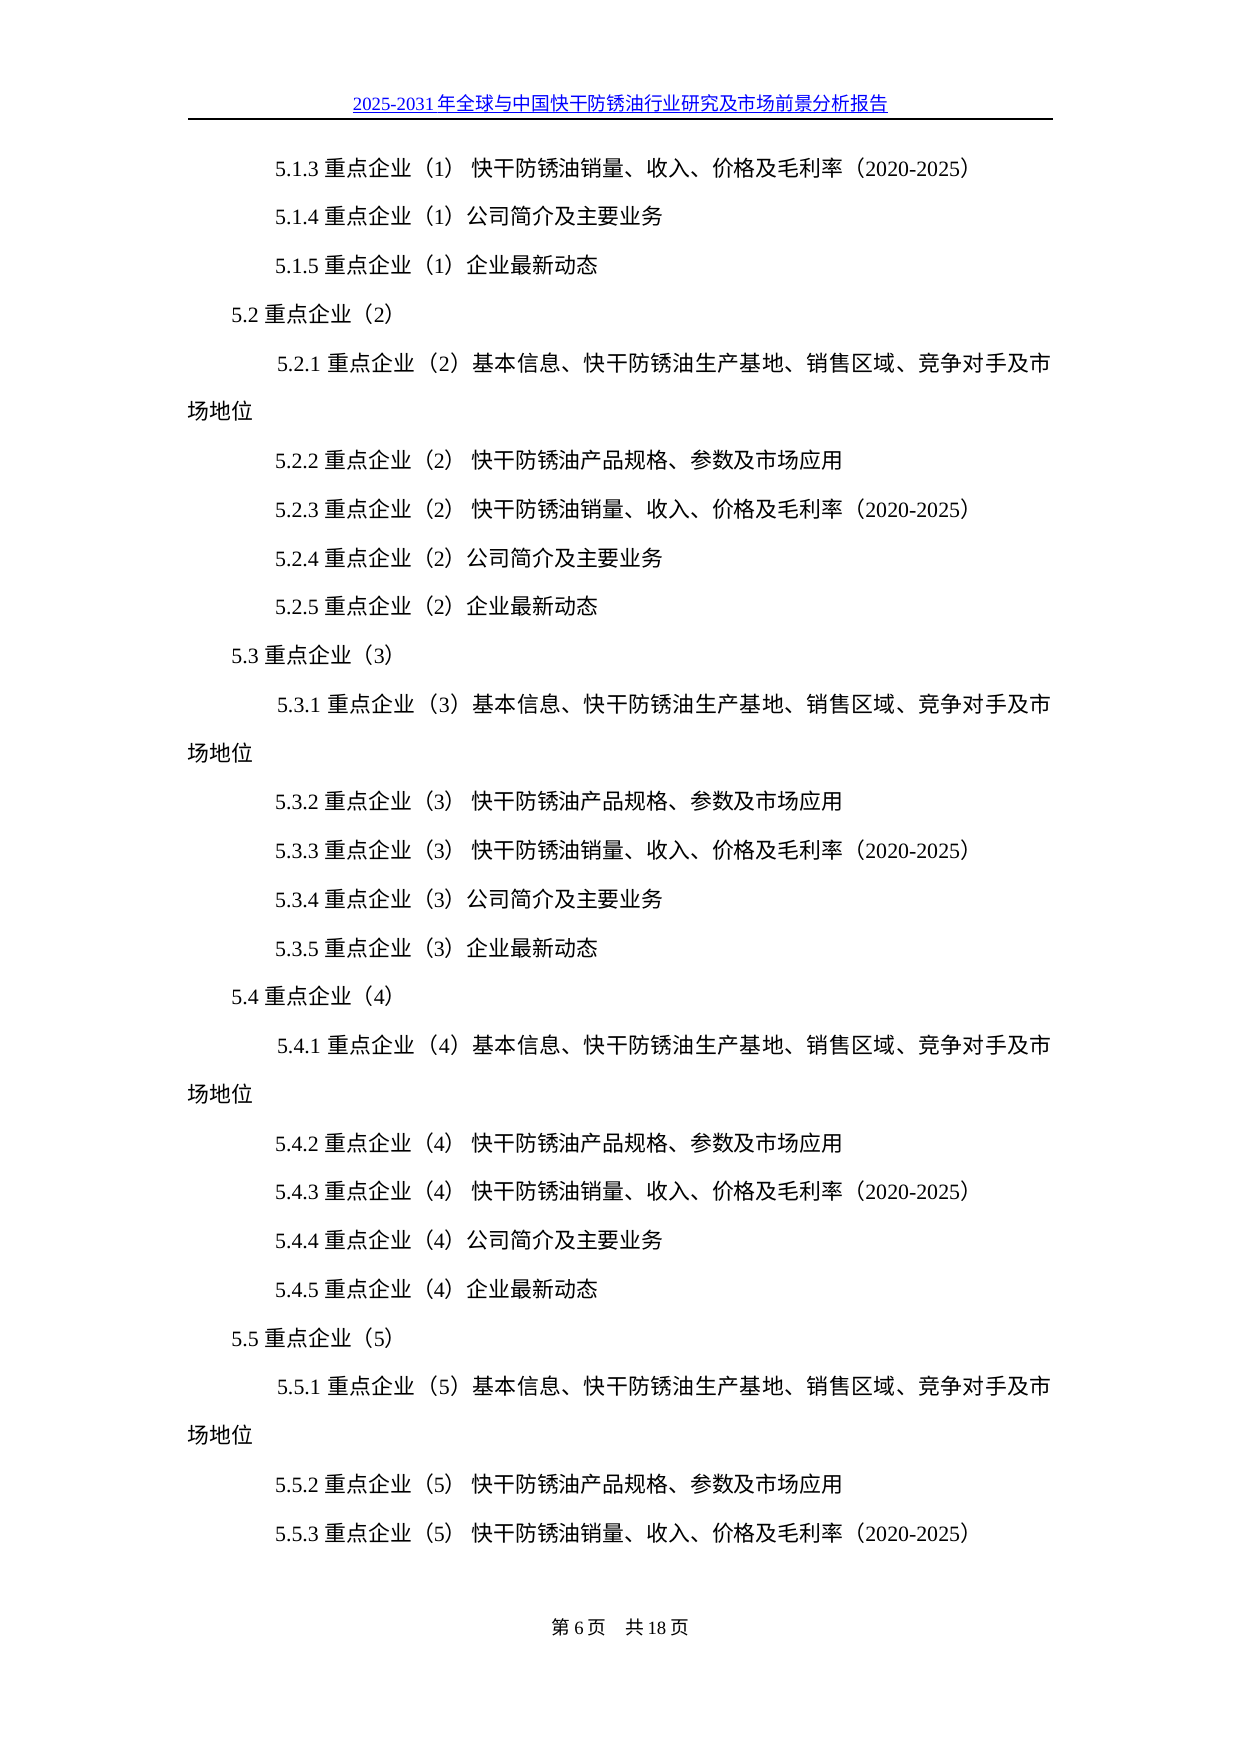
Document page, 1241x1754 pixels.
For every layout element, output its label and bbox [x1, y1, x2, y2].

text [187, 150, 1053, 1548]
